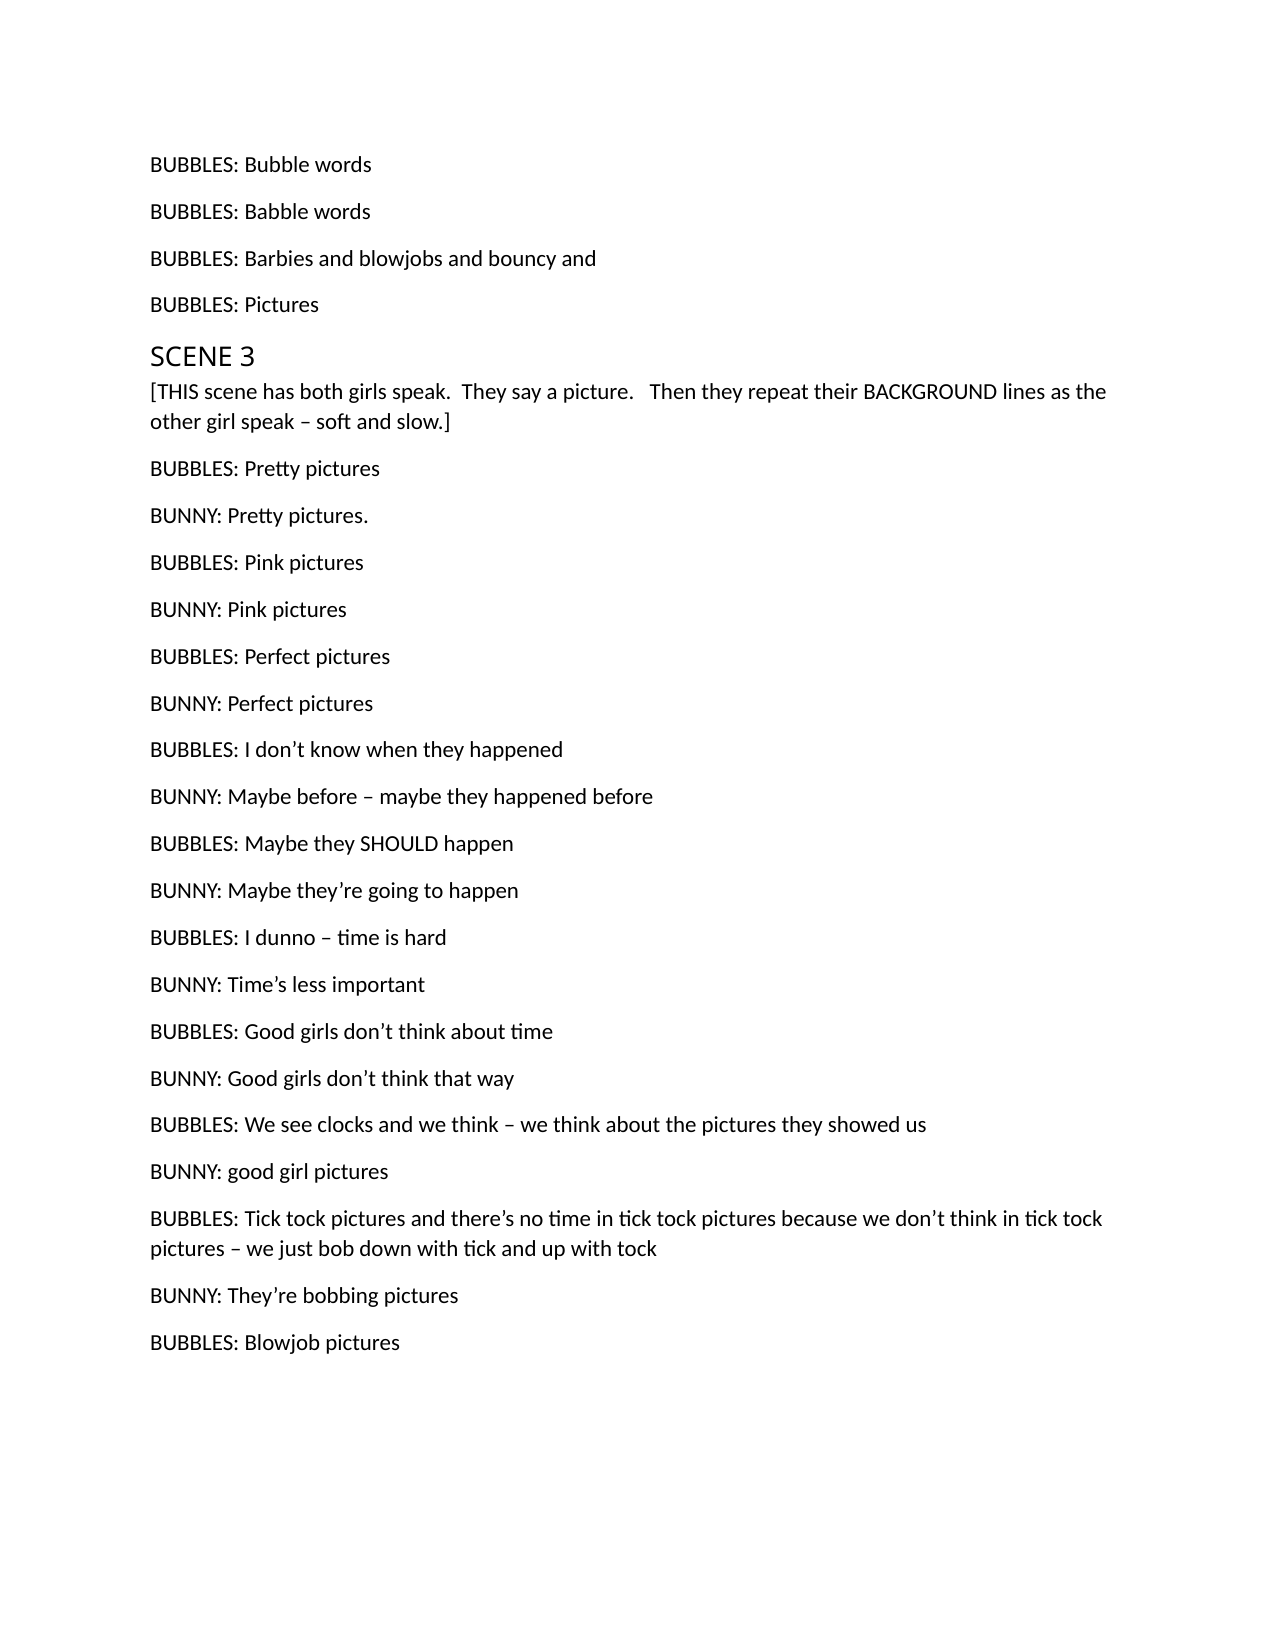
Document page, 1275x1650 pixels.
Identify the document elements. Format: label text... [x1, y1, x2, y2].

subtitle SCENE 3 [150, 337, 1125, 374]
text BUNNY: Time’s less important [150, 970, 1125, 998]
text BUBBLES: Babble words [150, 197, 1125, 225]
text BUNNY: Good girls don’t think that way [150, 1064, 1125, 1092]
text BUBBLES: Good girls don’t think about time [150, 1017, 1125, 1045]
text BUBBLES: Tick tock pictures and there’s no time in tick tock pictures because we don’t think in tick tock pictures – we just bob down with tick and up with tock [150, 1204, 1125, 1263]
text BUBBLES: Barbies and blowjobs and bouncy and [150, 244, 1125, 272]
text BUNNY: They’re bobbing pictures [150, 1281, 1125, 1309]
text BUNNY: Pretty pictures. [150, 501, 1125, 529]
text BUNNY: Maybe before – maybe they happened before [150, 782, 1125, 811]
text BUBBLES: Blowjob pictures [150, 1328, 1125, 1356]
text BUNNY: Maybe they’re going to happen [150, 876, 1125, 904]
text BUNNY: Pink pictures [150, 595, 1125, 623]
text BUBBLES: I dunno – time is hard [150, 923, 1125, 951]
text BUNNY: Perfect pictures [150, 689, 1125, 717]
text BUNNY: good girl pictures [150, 1157, 1125, 1186]
text BUBBLES: Bubble words [150, 150, 1125, 178]
text BUBBLES: Maybe they SHOULD happen [150, 829, 1125, 857]
text BUBBLES: Pink pictures [150, 548, 1125, 576]
text [THIS scene has both girls speak. They say a picture. Then they repeat their BACKGROUND lines as the other girl speak – soft and slow.] [150, 377, 1125, 436]
text BUBBLES: I don’t know when they happened [150, 736, 1125, 764]
text BUBBLES: We see clocks and we think – we think about the pictures they showed us [150, 1111, 1125, 1139]
text BUBBLES: Pretty pictures [150, 454, 1125, 482]
text BUBBLES: Perfect pictures [150, 642, 1125, 670]
text BUBBLES: Pictures [150, 291, 1125, 319]
